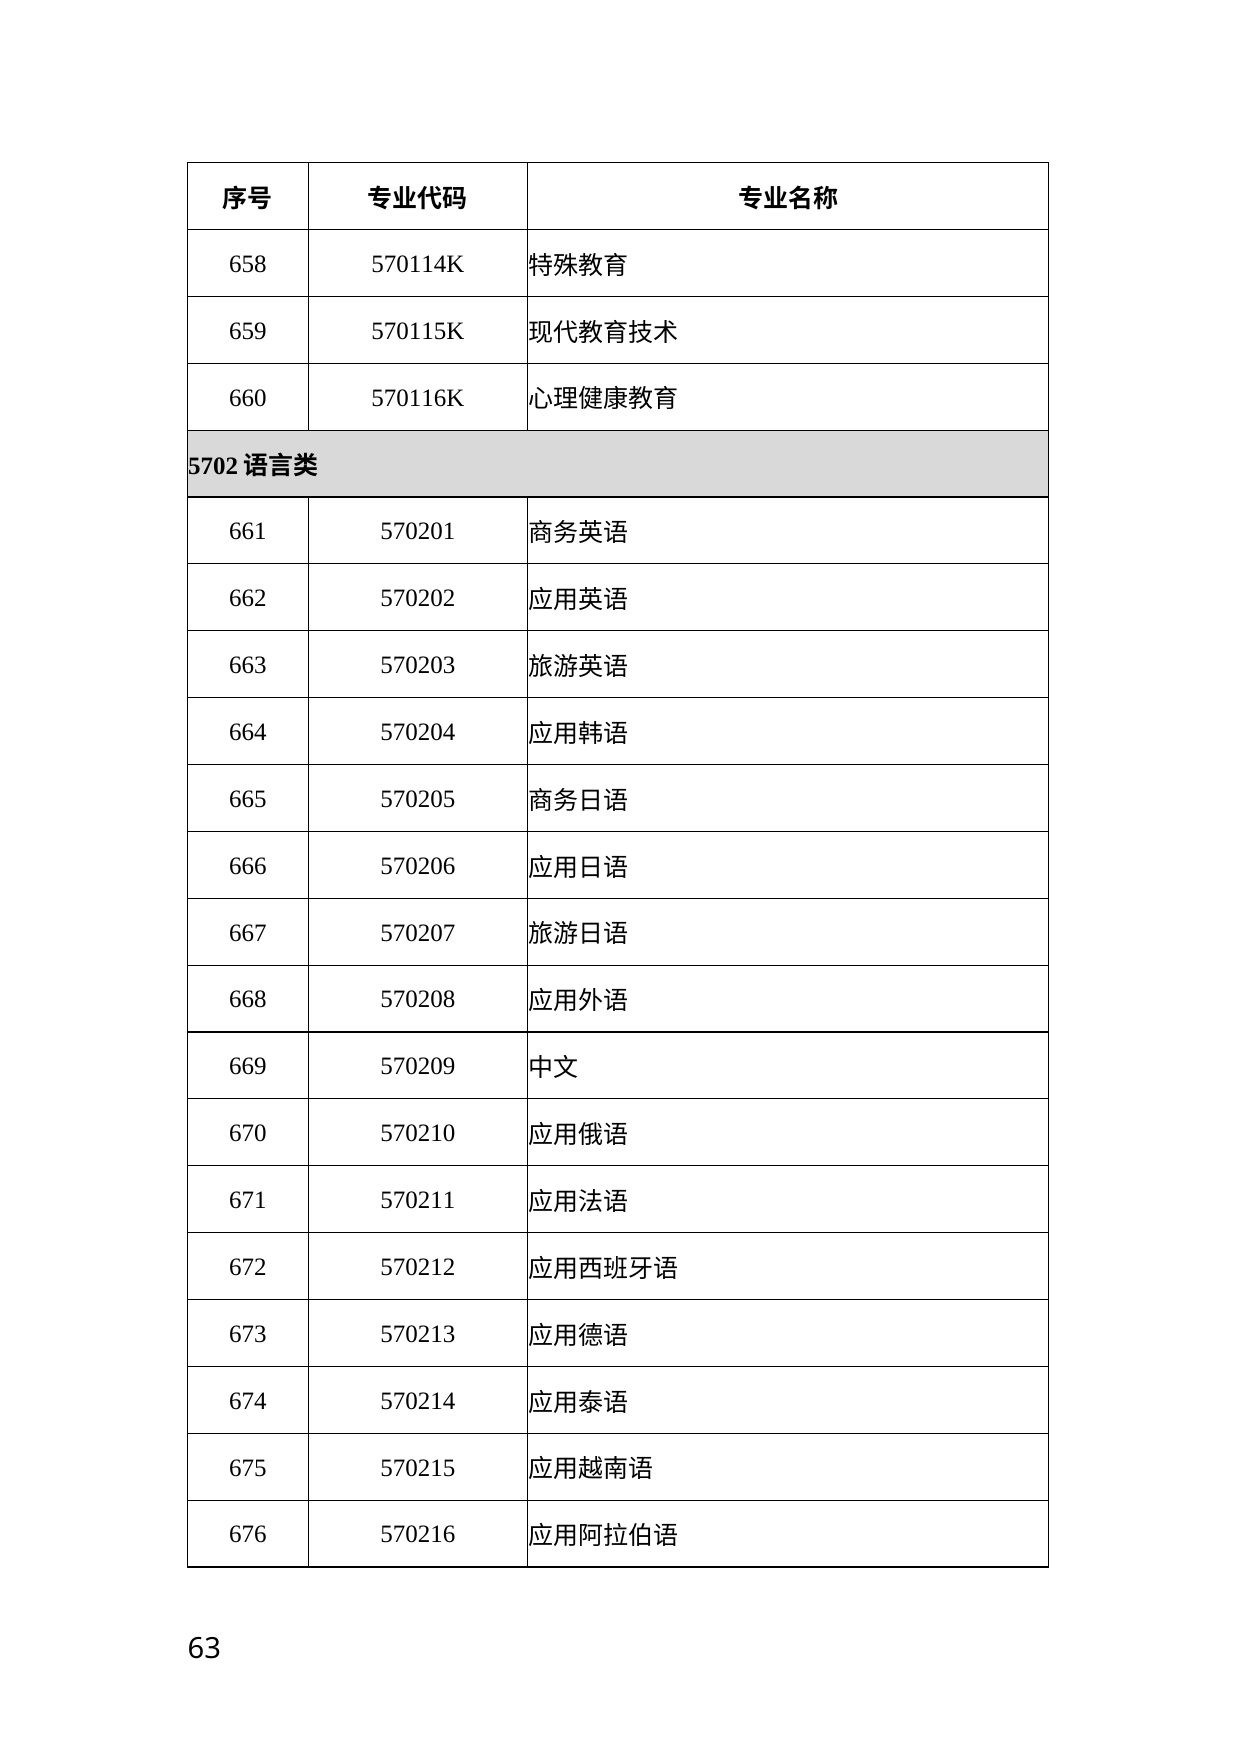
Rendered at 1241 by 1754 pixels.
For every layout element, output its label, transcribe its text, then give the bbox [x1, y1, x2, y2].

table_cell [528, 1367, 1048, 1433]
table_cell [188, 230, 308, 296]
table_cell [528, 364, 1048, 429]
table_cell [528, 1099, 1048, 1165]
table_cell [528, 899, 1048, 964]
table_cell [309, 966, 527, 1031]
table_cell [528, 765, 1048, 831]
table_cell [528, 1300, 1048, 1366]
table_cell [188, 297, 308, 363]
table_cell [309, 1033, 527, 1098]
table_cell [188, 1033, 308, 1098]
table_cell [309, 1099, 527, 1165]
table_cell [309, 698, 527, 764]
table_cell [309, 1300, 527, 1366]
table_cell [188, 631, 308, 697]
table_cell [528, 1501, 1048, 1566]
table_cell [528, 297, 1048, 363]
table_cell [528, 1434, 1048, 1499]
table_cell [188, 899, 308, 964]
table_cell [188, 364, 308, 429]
table_header 专业代码 [309, 163, 527, 229]
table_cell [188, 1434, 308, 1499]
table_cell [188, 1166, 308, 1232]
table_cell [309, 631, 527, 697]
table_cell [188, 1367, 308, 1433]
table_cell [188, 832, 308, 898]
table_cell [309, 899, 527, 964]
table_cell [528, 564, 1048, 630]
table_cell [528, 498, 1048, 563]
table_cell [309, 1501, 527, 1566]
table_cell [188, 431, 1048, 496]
table_header 专业名称 [528, 163, 1048, 229]
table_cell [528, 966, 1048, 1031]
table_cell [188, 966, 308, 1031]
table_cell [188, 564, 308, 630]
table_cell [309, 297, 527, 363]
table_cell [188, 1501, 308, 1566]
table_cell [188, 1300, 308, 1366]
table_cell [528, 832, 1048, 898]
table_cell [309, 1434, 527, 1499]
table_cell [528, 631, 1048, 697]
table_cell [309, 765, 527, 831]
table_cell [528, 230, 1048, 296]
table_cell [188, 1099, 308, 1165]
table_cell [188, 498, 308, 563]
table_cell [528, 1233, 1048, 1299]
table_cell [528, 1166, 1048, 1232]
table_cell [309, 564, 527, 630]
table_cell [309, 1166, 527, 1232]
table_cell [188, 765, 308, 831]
table_header 序号 [188, 163, 308, 229]
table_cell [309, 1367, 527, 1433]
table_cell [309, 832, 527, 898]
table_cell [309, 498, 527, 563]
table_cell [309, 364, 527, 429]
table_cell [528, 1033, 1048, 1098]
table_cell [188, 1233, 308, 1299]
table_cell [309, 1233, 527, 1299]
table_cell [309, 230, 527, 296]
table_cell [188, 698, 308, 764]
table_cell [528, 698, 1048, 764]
